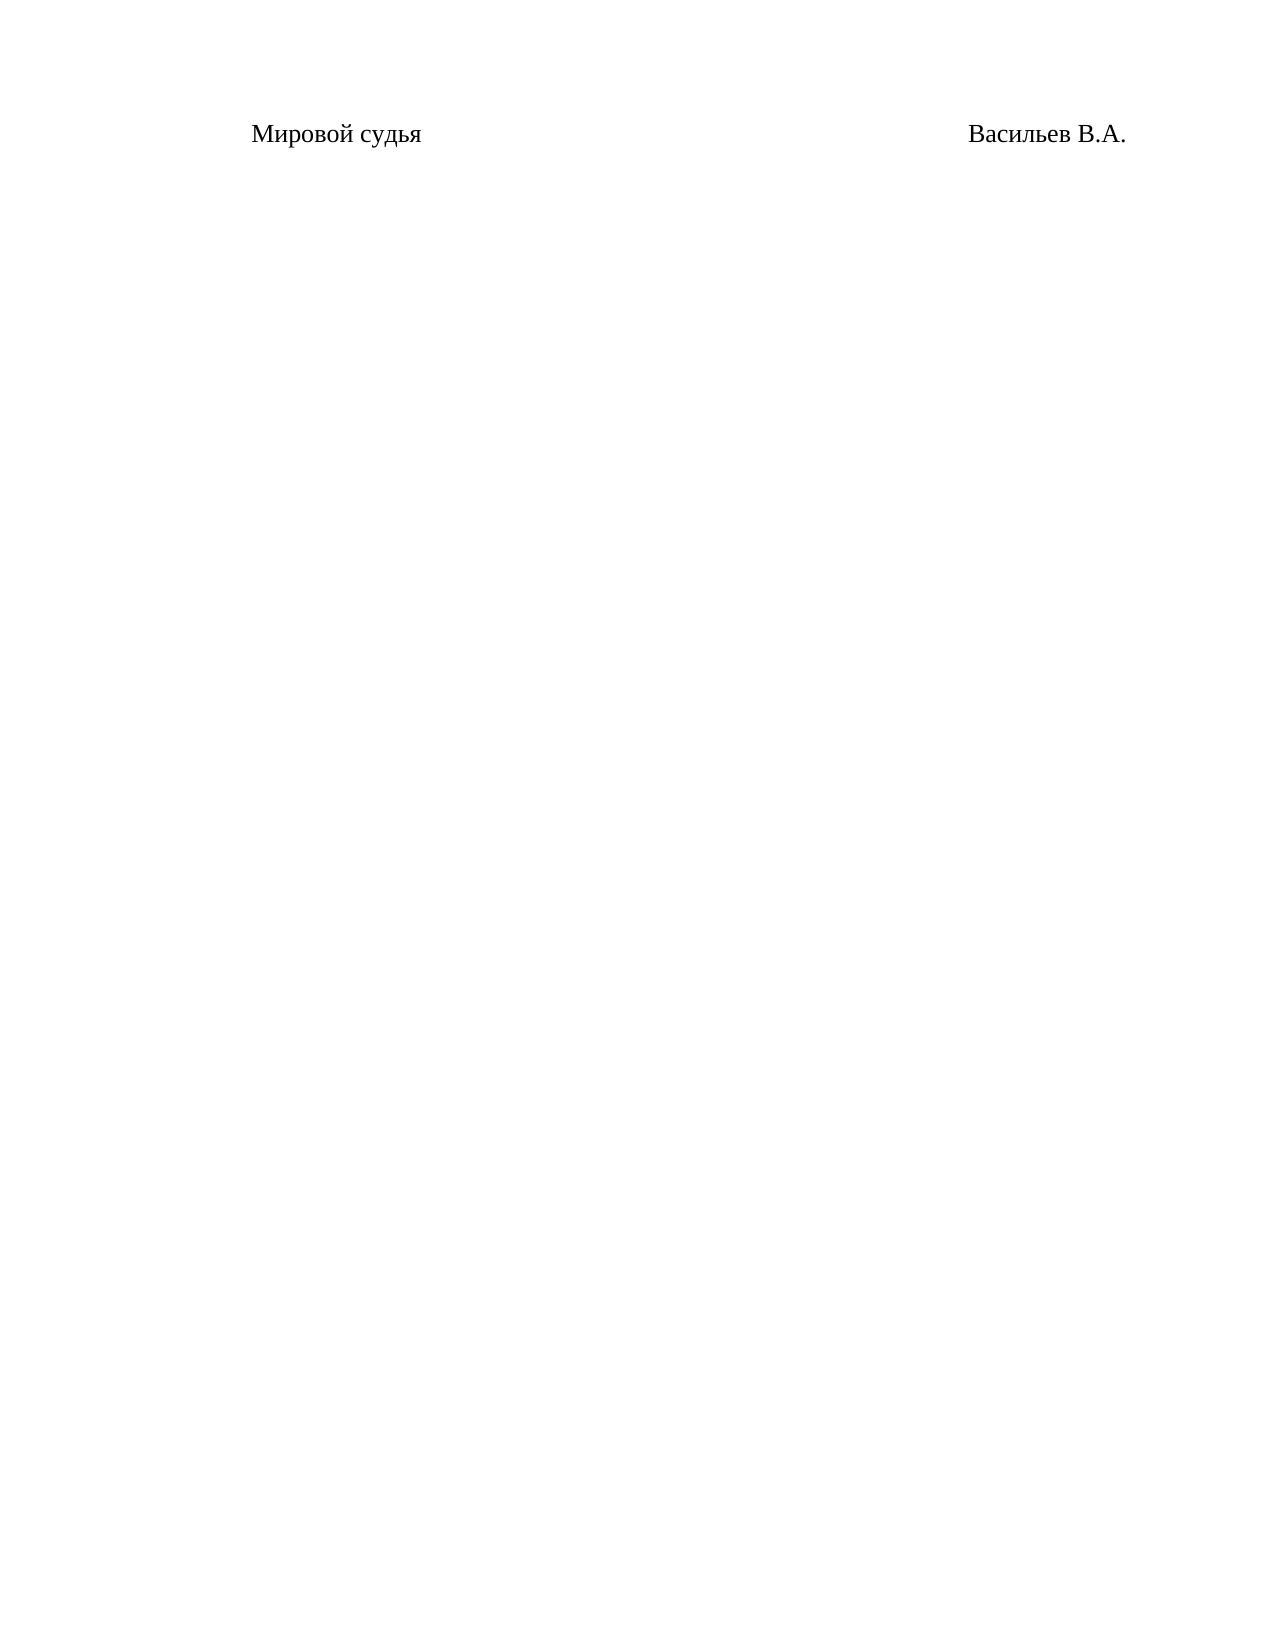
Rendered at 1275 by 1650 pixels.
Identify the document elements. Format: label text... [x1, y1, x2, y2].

text Мировой судья Васильев В.А. [177, 118, 1186, 148]
